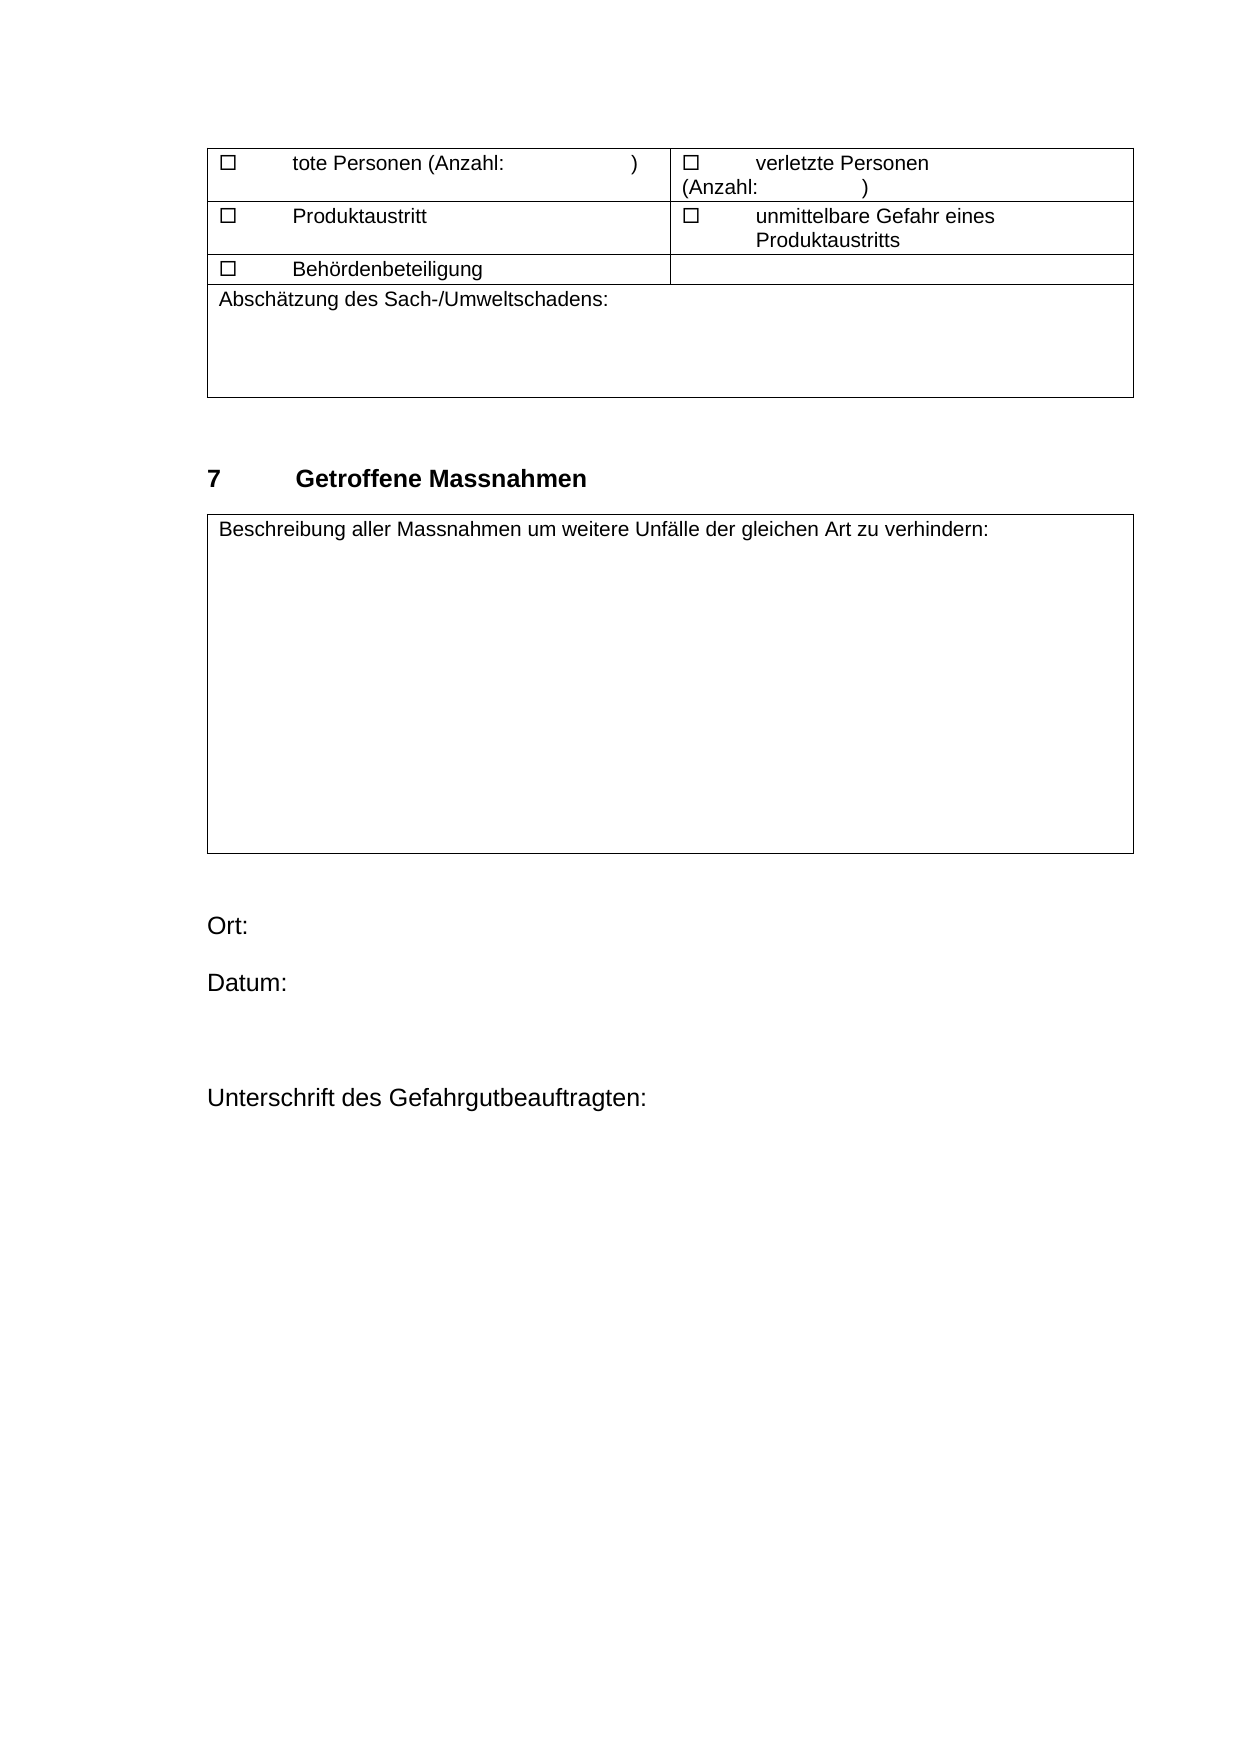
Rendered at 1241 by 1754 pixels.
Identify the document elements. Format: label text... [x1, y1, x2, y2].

table_cell unmittelbare Gefahr eines Produktaustritts [671, 202, 1133, 254]
table_cell Produktaustritt [208, 202, 670, 254]
text Ort: [207, 911, 1134, 940]
table_cell Behördenbeteiligung [208, 255, 670, 283]
table_header Beschreibung aller Massnahmen um weitere Unfälle der gleichen Art zu verhindern: [208, 515, 1133, 852]
text Datum: [207, 968, 1134, 997]
table_cell Abschätzung des Sach-/Umweltschadens: [208, 285, 1133, 397]
table_header verletzte Personen (Anzahl: ) [671, 149, 1133, 201]
table_cell [671, 255, 1133, 283]
table_header tote Personen (Anzahl: ) [208, 149, 670, 201]
subtitle Getroffene Massnahmen [207, 464, 1134, 493]
text Unterschrift des Gefahrgutbeauftragten: [207, 1083, 1134, 1112]
